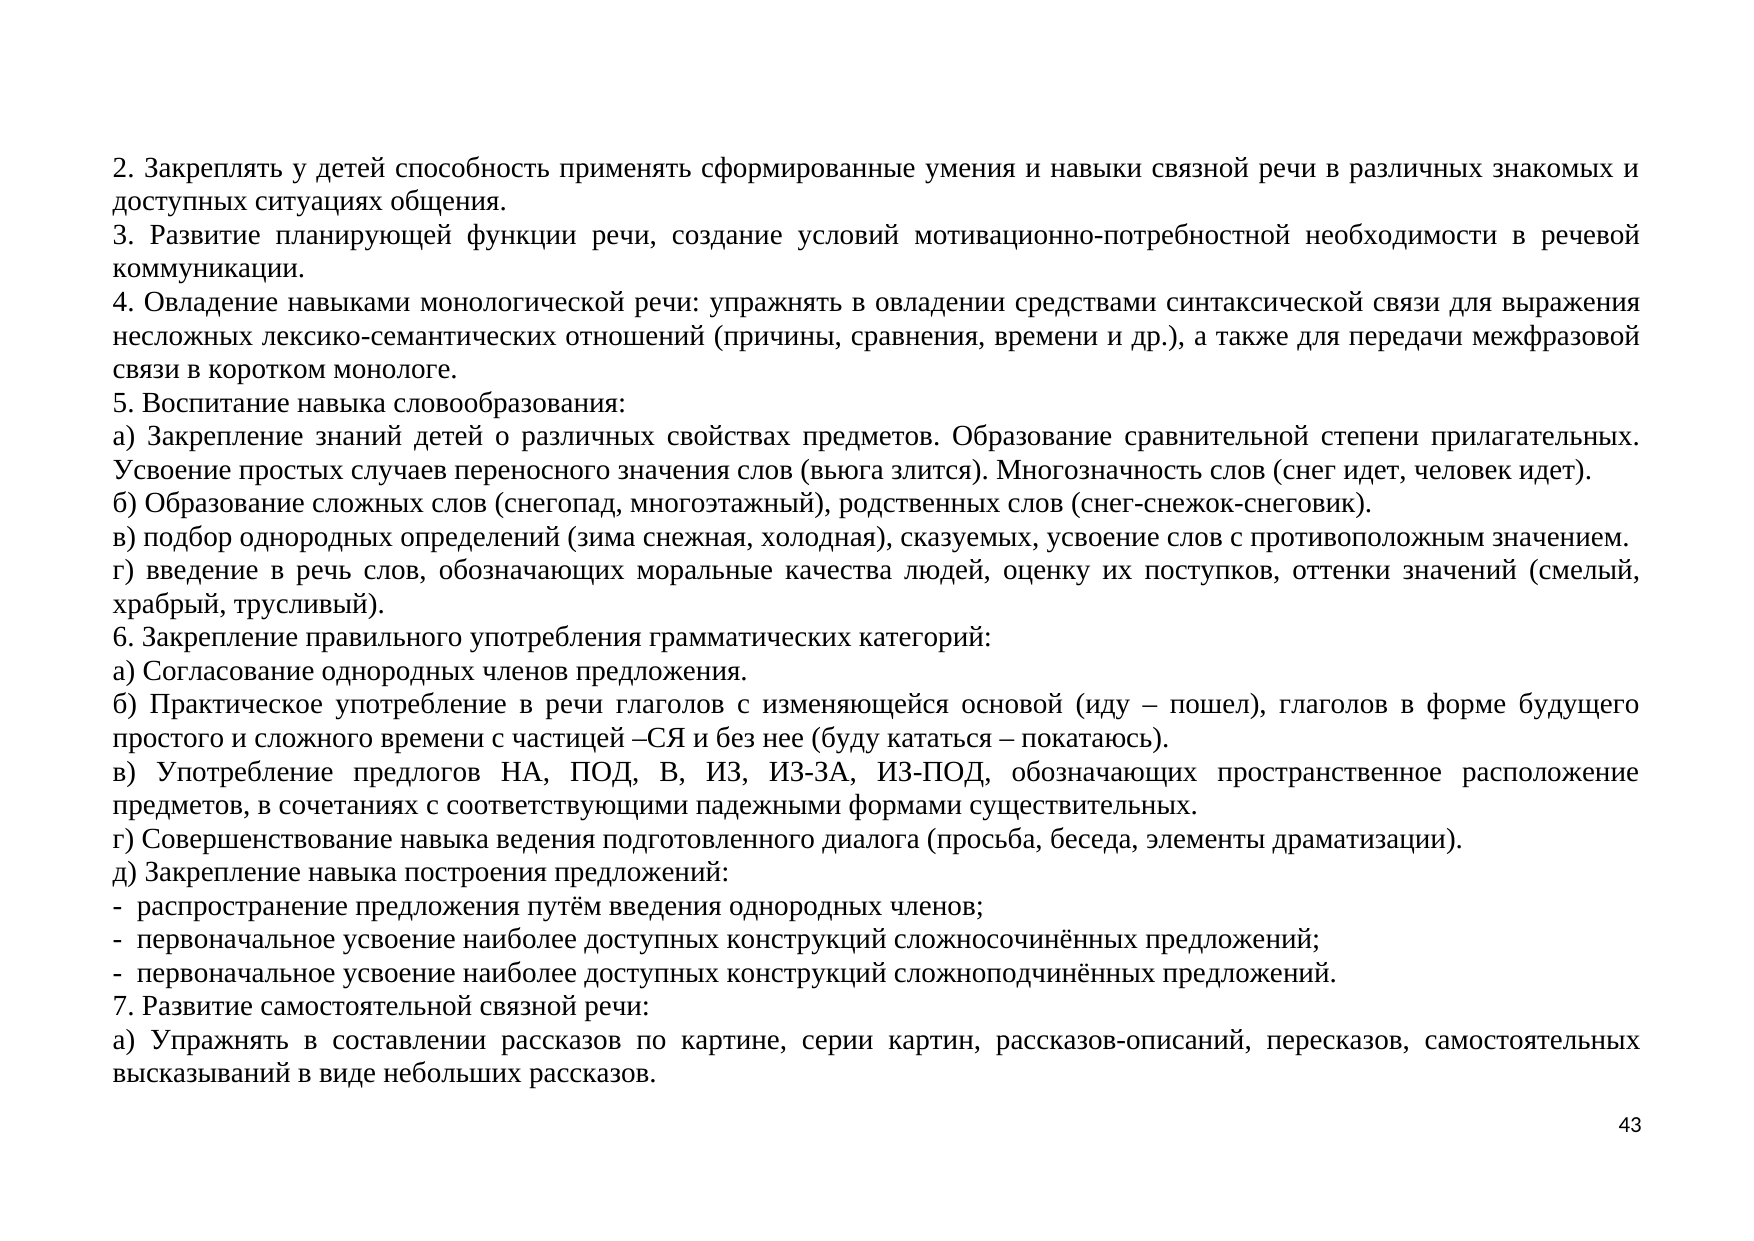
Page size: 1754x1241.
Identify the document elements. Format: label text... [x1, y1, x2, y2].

text а) Закрепление знаний детей о различных свойствах предметов. Образование сравнительной степени прилагательных. Усвоение простых случаев переносного значения слов (вьюга злится). Многозначность слов (снег идет, человек идет). [112, 418, 1641, 485]
text г) Совершенствование навыка ведения подготовленного диалога (просьба, беседа, элементы драматизации). [112, 821, 1641, 854]
text а) Упражнять в составлении рассказов по картине, серии картин, рассказов-описаний, пересказов, самостоятельных высказываний в виде небольших рассказов. [112, 1022, 1641, 1089]
text 7. Развитие самостоятельной связной речи: [112, 988, 1641, 1022]
text а) Согласование однородных членов предложения. [112, 653, 1641, 687]
text 5. Воспитание навыка словообразования: [112, 385, 1641, 418]
text - распространение предложения путём введения однородных членов; [112, 888, 1641, 921]
text б) Образование сложных слов (снегопад, многоэтажный), родственных слов (снег-снежок-снеговик). [112, 485, 1641, 519]
text 4. Овладение навыками монологической речи: упражнять в овладении средствами синтаксической связи для выражения несложных лексико-семантических отношений (причины, сравнения, времени и др.), а также для передачи межфразовой связи в коротком монологе. [112, 284, 1641, 385]
text б) Практическое употребление в речи глаголов с изменяющейся основой (иду – пошел), глаголов в форме будущего простого и сложного времени с частицей –СЯ и без нее (буду кататься – покатаюсь). [112, 687, 1641, 754]
text д) Закрепление навыка построения предложений: [112, 854, 1641, 888]
text в) Употребление предлогов НА, ПОД, В, ИЗ, ИЗ-ЗА, ИЗ-ПОД, обозначающих пространственное расположение предметов, в сочетаниях с соответствующими падежными формами существительных. [112, 754, 1641, 821]
text 6. Закрепление правильного употребления грамматических категорий: [112, 619, 1641, 653]
text 2. Закреплять у детей способность применять сформированные умения и навыки связной речи в различных знакомых и доступных ситуациях общения. [112, 150, 1641, 217]
text - первоначальное усвоение наиболее доступных конструкций сложноподчинённых предложений. [112, 955, 1641, 988]
text в) подбор однородных определений (зима снежная, холодная), сказуемых, усвоение слов с противоположным значением. [112, 519, 1641, 552]
text 3. Развитие планирующей функции речи, создание условий мотивационно-потребностной необходимости в речевой коммуникации. [112, 217, 1641, 284]
text - первоначальное усвоение наиболее доступных конструкций сложносочинённых предложений; [112, 921, 1641, 955]
text г) введение в речь слов, обозначающих моральные качества людей, оценку их поступков, оттенки значений (смелый, храбрый, трусливый). [112, 552, 1641, 619]
